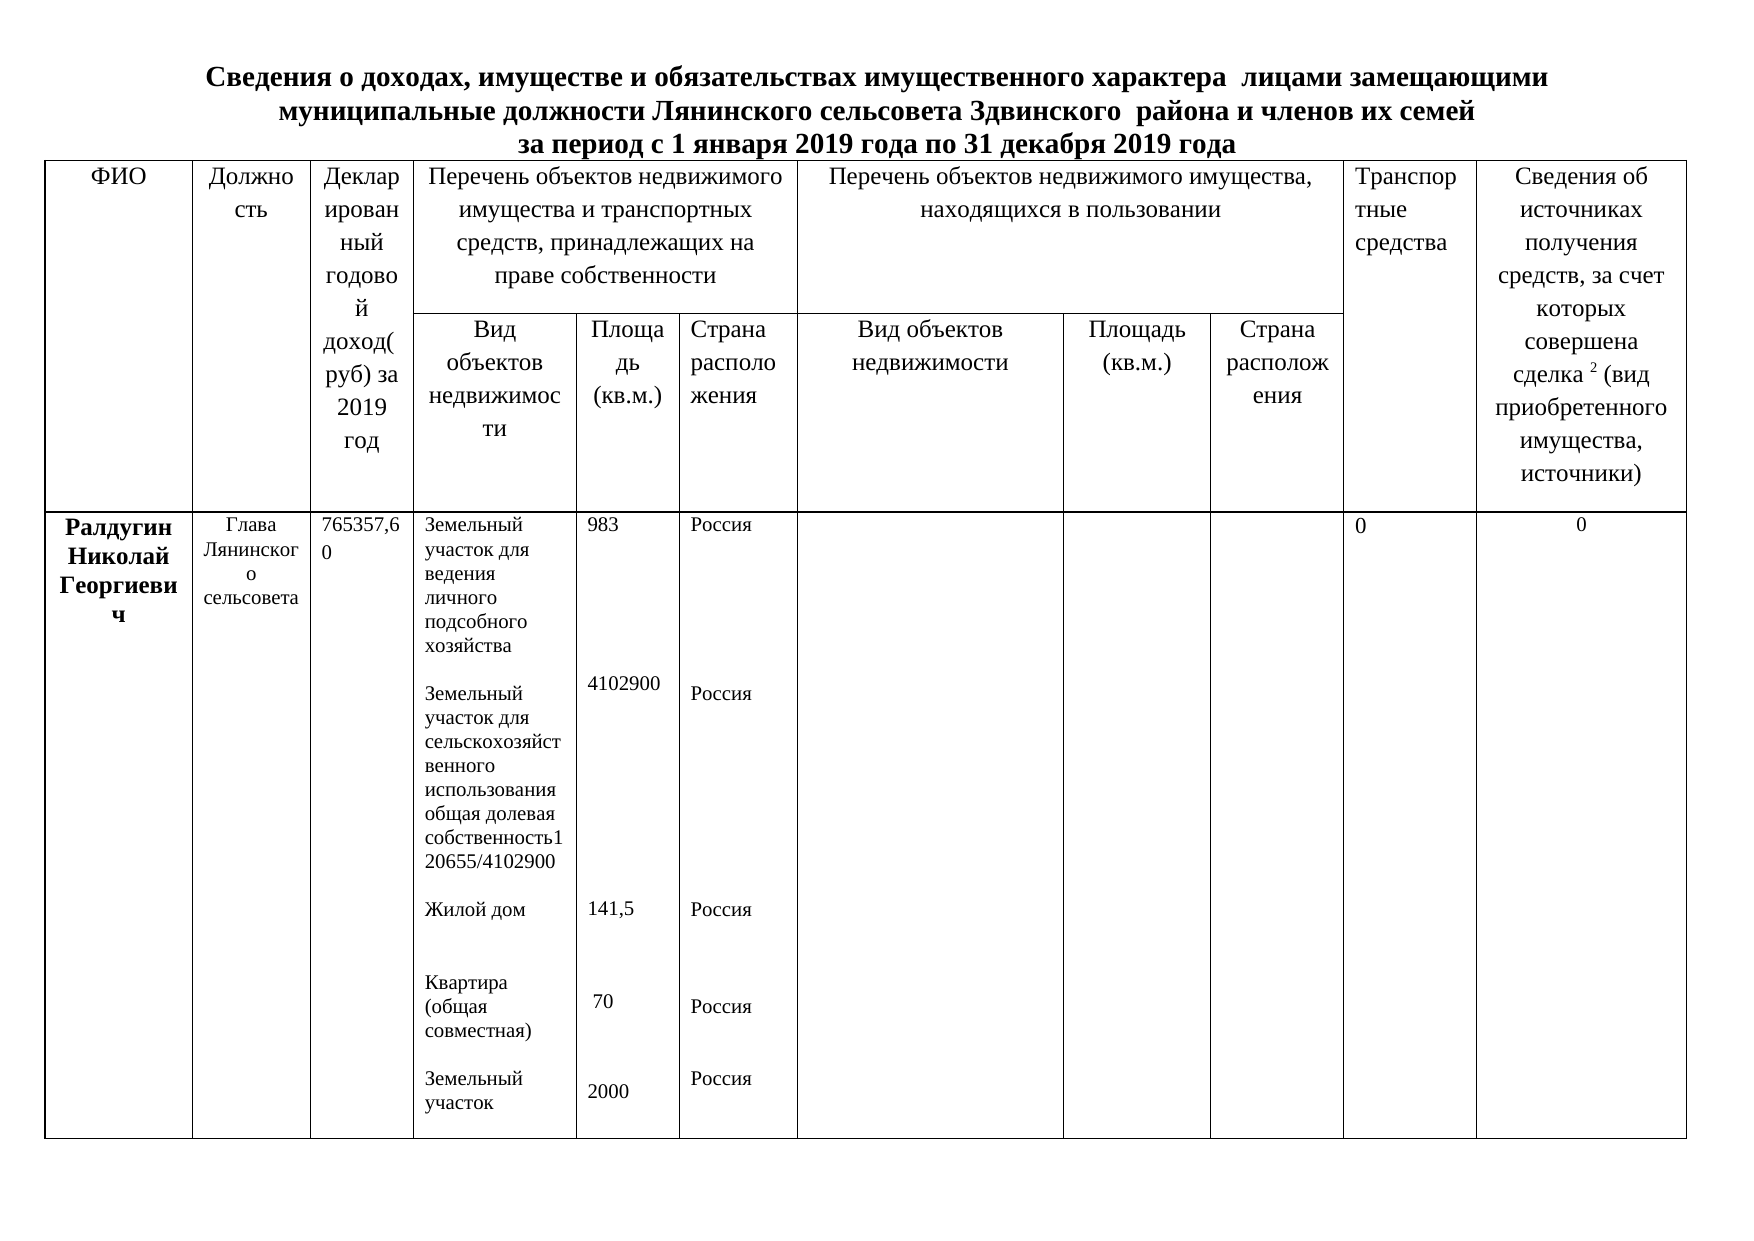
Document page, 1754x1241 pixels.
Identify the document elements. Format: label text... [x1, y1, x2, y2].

table_header Должность [193, 161, 310, 511]
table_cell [193, 513, 310, 1138]
table_cell Вид объектов недвижимости [798, 314, 1063, 511]
table_cell [798, 513, 1063, 1138]
table_header Перечень объектов недвижимого имущества, находящихся в пользовании [798, 161, 1343, 313]
table_cell 0 [1477, 513, 1686, 1138]
table_cell Площадь (кв.м.) [577, 314, 679, 511]
text Сведения о доходах, имуществе и обязательствах имущественного характера лицами замещающими муниципальные должности Лянинского сельсовета Здвинского района и членов их семей [118, 59, 1636, 126]
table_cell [414, 513, 576, 1138]
table_cell Площадь (кв.м.) [1064, 314, 1210, 511]
table_header Декларированный годовой доход( руб) за 2019 год [311, 161, 413, 511]
table_cell [1211, 513, 1343, 1138]
table_cell Страна расположения [1211, 314, 1343, 511]
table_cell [680, 513, 797, 1138]
table_cell [1064, 513, 1210, 1138]
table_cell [577, 513, 679, 1138]
table_cell 765357,60 [311, 513, 413, 1138]
table_cell Вид объектов недвижимости [414, 314, 576, 511]
table_header ФИО [46, 161, 192, 511]
table_cell Страна расположения [680, 314, 797, 511]
table_header Транспортные средства [1344, 161, 1476, 511]
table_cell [46, 513, 192, 1138]
table_cell 0 [1344, 513, 1476, 1138]
table_header Перечень объектов недвижимого имущества и транспортных средств, принадлежащих на праве собственности [414, 161, 797, 313]
table_header Сведения об источниках получения средств, за счет которых совершена сделка 2 (вид приобретенного имущества, источники) [1477, 161, 1686, 511]
text за период с 1 января 2019 года по 31 декабря 2019 года [118, 126, 1636, 160]
